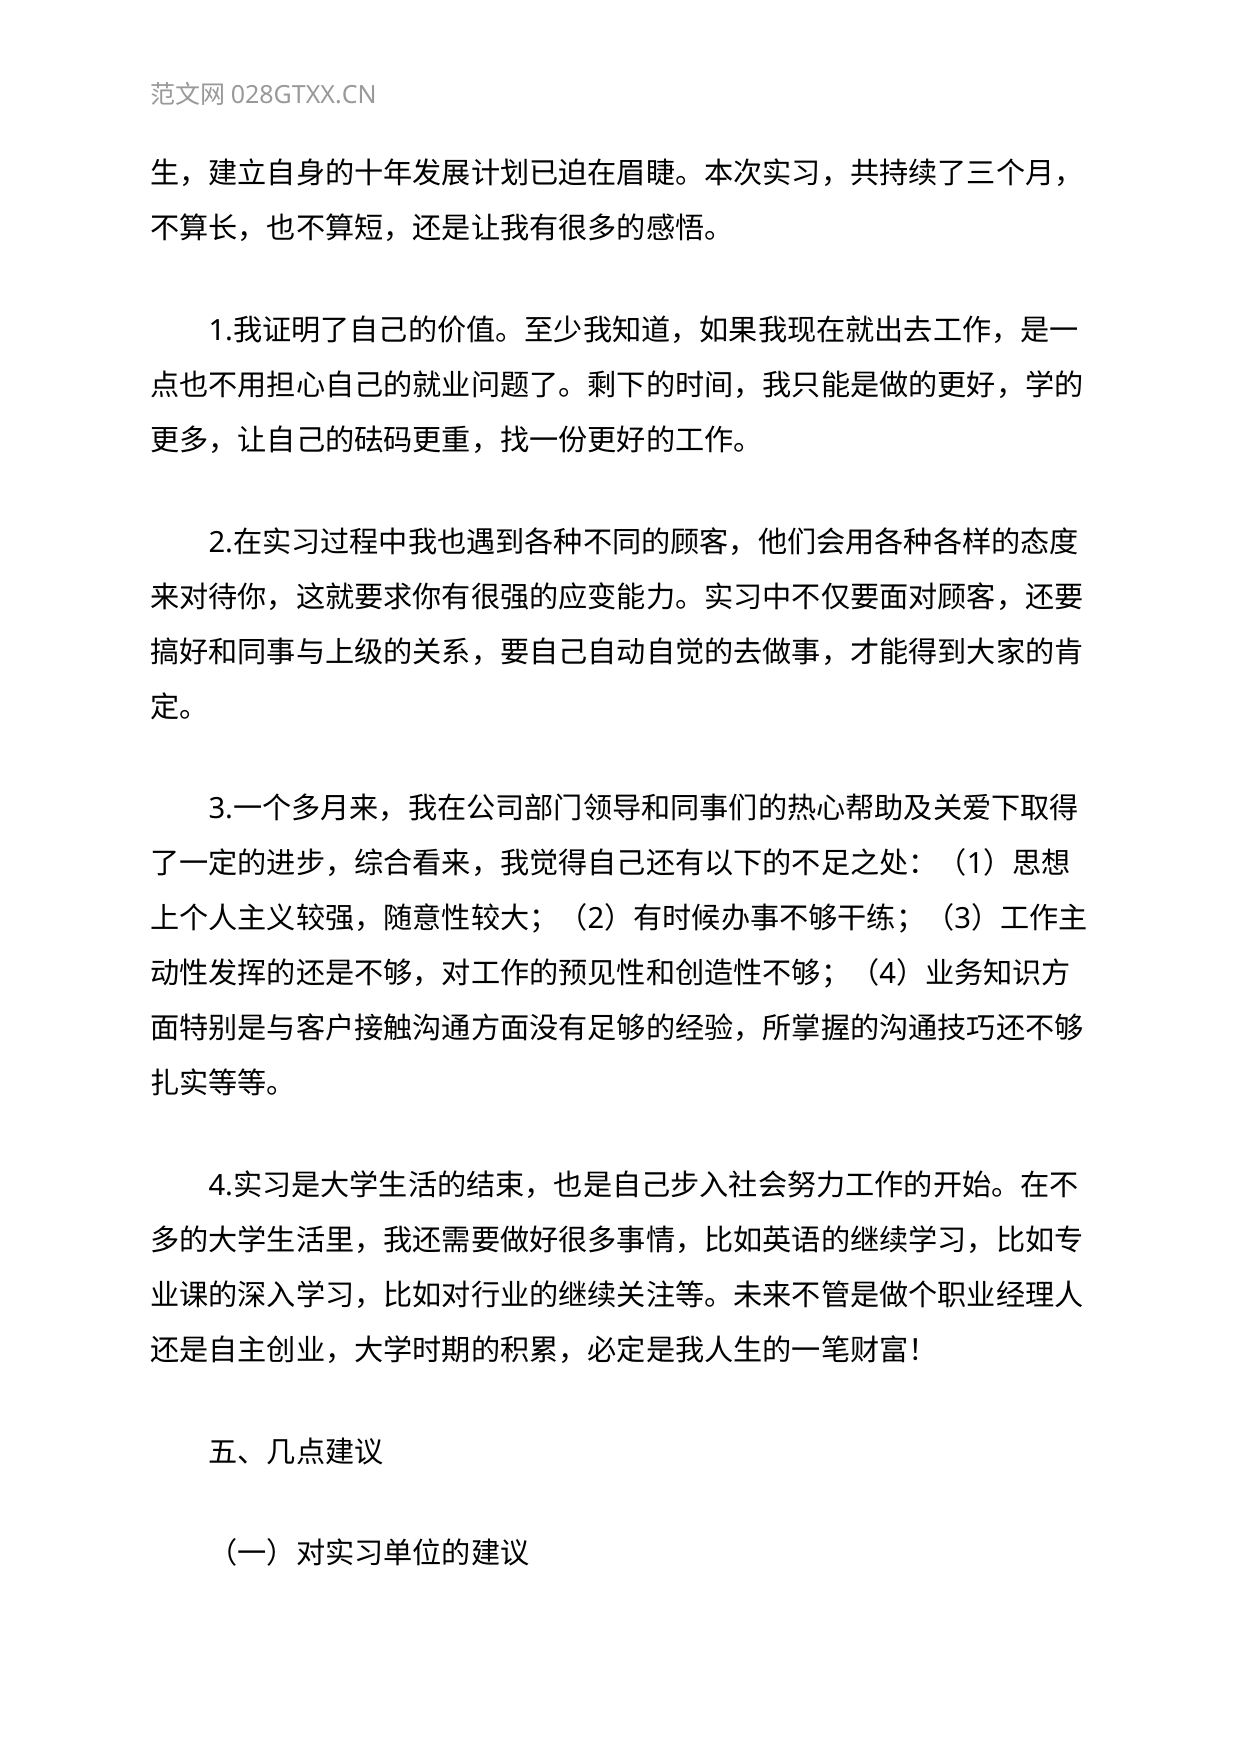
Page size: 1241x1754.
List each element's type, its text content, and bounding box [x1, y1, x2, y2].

text （一）对实习单位的建议 [150, 1530, 1090, 1572]
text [150, 150, 1090, 247]
text 2.在实习过程中我也遇到各种不同的顾客，他们会用各种各样的态度来对待你，这就要求你有很强的应变能力。实习中不仅要面对顾客，还要搞好和同事与上级的关系，要自己自动自觉的去做事，才能得到大家的肯定。 [150, 518, 1090, 725]
text 1.我证明了自己的价值。至少我知道，如果我现在就出去工作，是一点也不用担心自己的就业问题了。剩下的时间，我只能是做的更好，学的更多，让自己的砝码更重，找一份更好的工作。 [150, 307, 1090, 459]
text 3.一个多月来，我在公司部门领导和同事们的热心帮助及关爱下取得了一定的进步，综合看来，我觉得自己还有以下的不足之处：（1）思想上个人主义较强，随意性较大；（2）有时候办事不够干练；（3）工作主动性发挥的还是不够，对工作的预见性和创造性不够；（4）业务知识方面特别是与客户接触沟通方面没有足够的经验，所掌握的沟通技巧还不够扎实等等。 [150, 785, 1090, 1102]
text 4.实习是大学生活的结束，也是自己步入社会努力工作的开始。在不多的大学生活里，我还需要做好很多事情，比如英语的继续学习，比如专业课的深入学习，比如对行业的继续关注等。未来不管是做个职业经理人还是自主创业，大学时期的积累，必定是我人生的一笔财富！ [150, 1162, 1090, 1369]
text 五、几点建议 [150, 1428, 1090, 1470]
